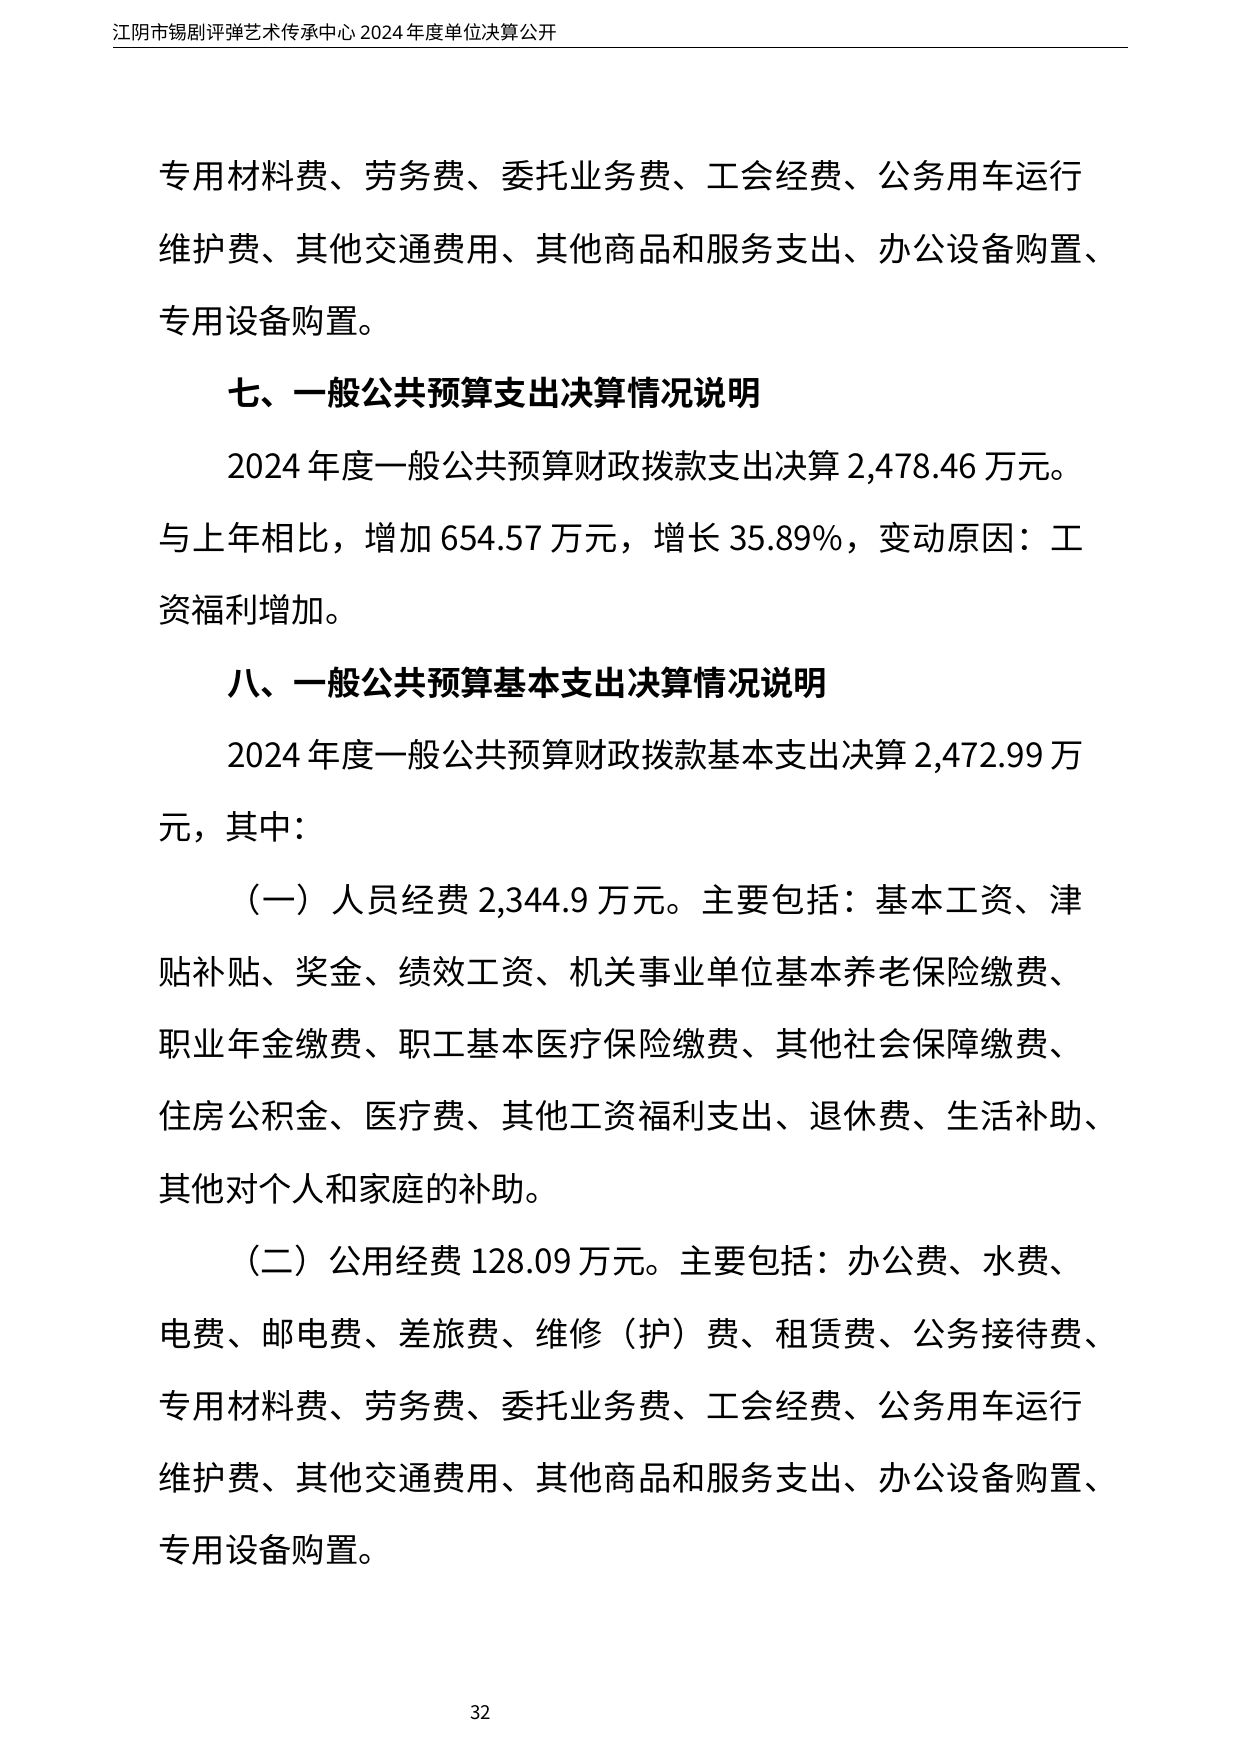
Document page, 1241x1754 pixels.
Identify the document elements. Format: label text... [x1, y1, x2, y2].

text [158, 150, 1084, 343]
text （一）人员经费2,344.9万元。主要包括：基本工资、津贴补贴、奖金、绩效工资、机关事业单位基本养老保险缴费、职业年金缴费、职工基本医疗保险缴费、其他社会保障缴费、住房公积金、医疗费、其他工资福利支出、退休费、生活补助、其他对个人和家庭的补助。 [158, 873, 1084, 1211]
text 八、一般公共预算基本支出决算情况说明 [158, 656, 1084, 704]
text 2024年度一般公共预算财政拨款基本支出决算2,472.99万元，其中： [158, 729, 1084, 849]
text （二）公用经费128.09万元。主要包括：办公费、水费、电费、邮电费、差旅费、维修（护）费、租赁费、公务接待费、专用材料费、劳务费、委托业务费、工会经费、公务用车运行维护费、其他交通费用、其他商品和服务支出、办公设备购置、专用设备购置。 [158, 1235, 1084, 1572]
text 七、一般公共预算支出决算情况说明 [158, 367, 1084, 415]
text 2024年度一般公共预算财政拨款支出决算2,478.46万元。与上年相比，增加654.57万元，增长35.89%，变动原因：工资福利增加。 [158, 439, 1084, 632]
